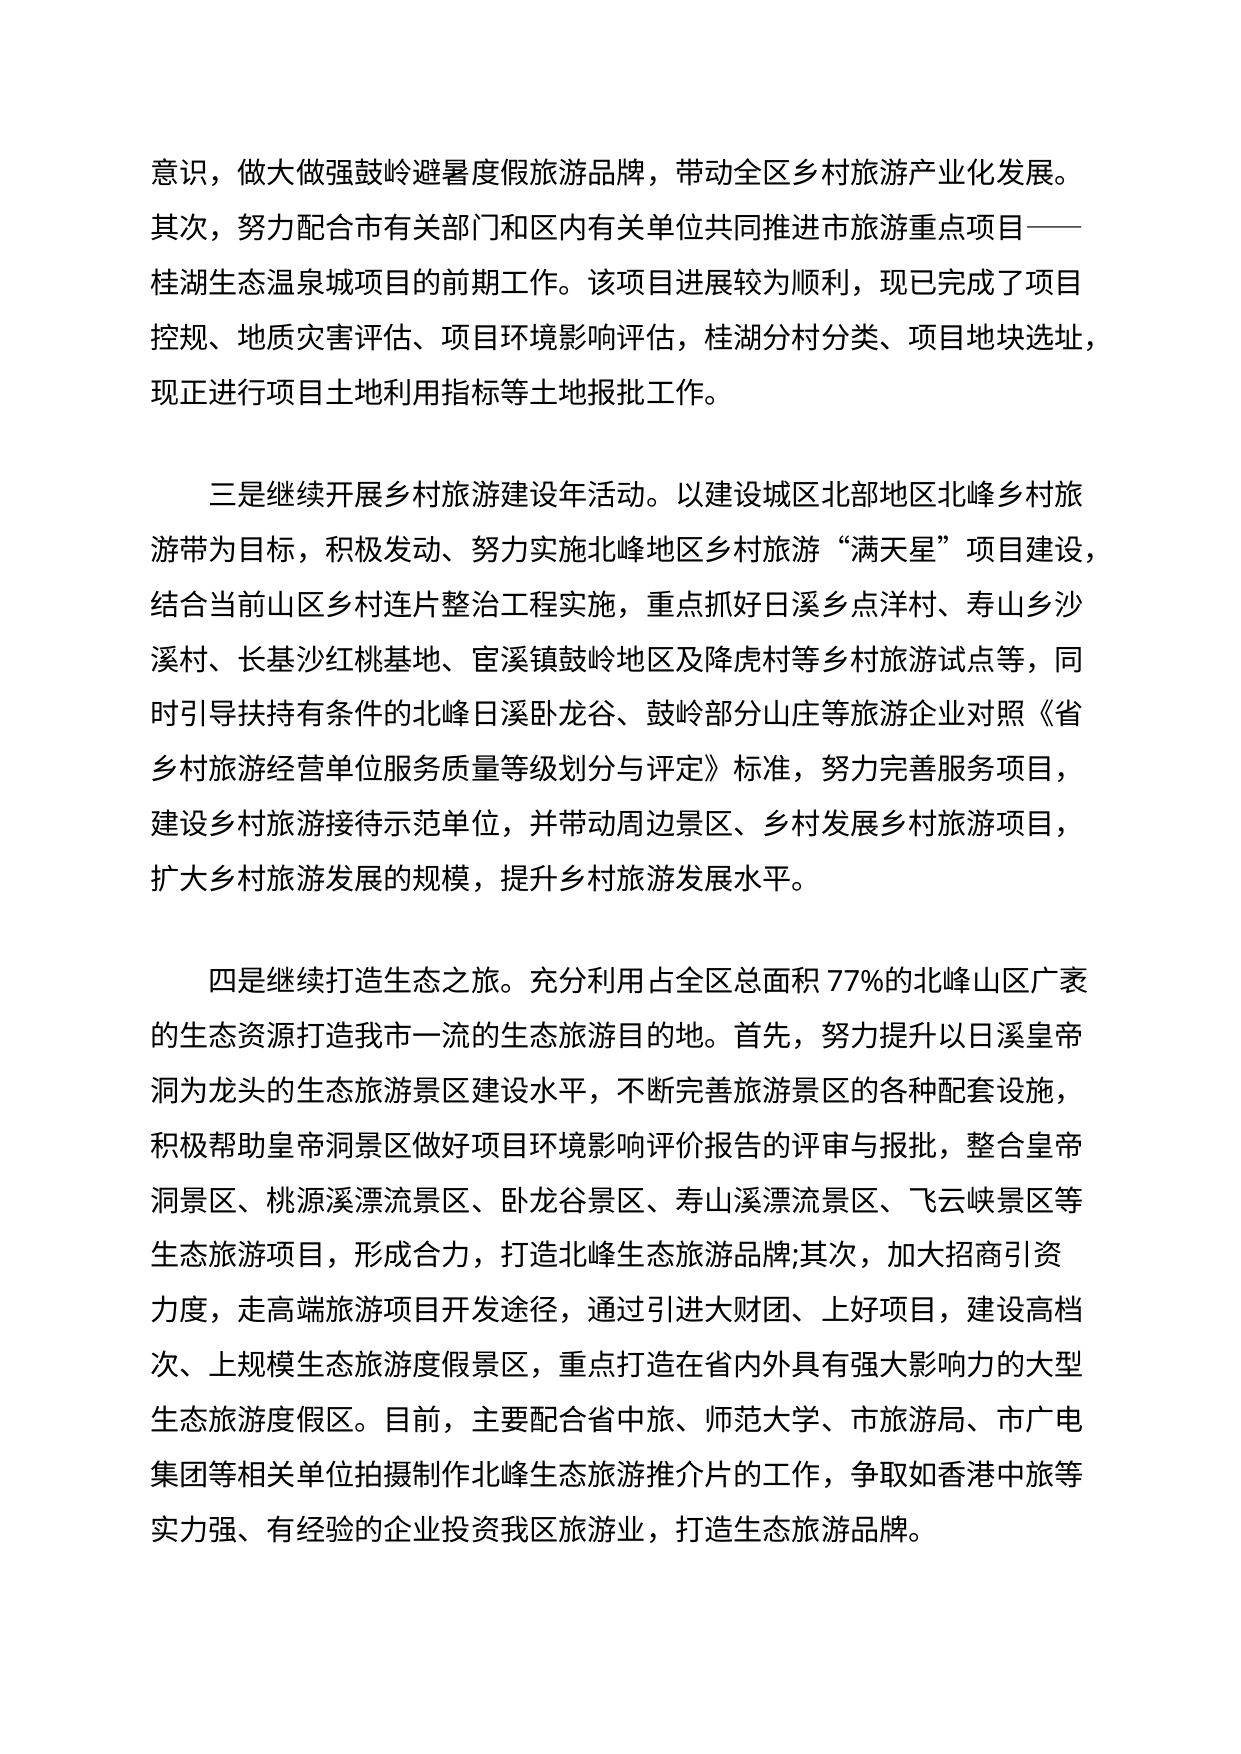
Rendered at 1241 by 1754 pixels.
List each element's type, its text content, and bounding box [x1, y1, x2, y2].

text 四是继续打造生态之旅。充分利用占全区总面积77%的北峰山区广袤的生态资源打造我市一流的生态旅游目的地。首先，努力提升以日溪皇帝洞为龙头的生态旅游景区建设水平，不断完善旅游景区的各种配套设施，积极帮助皇帝洞景区做好项目环境影响评价报告的评审与报批，整合皇帝洞景区、桃源溪漂流景区、卧龙谷景区、寿山溪漂流景区、飞云峡景区等生态旅游项目，形成合力，打造北峰生态旅游品牌;其次，加大招商引资力度，走高端旅游项目开发途径，通过引进大财团、上好项目，建设高档次、上规模生态旅游度假景区，重点打造在省内外具有强大影响力的大型生态旅游度假区。目前，主要配合省中旅、师范大学、市旅游局、市广电集团等相关单位拍摄制作北峰生态旅游推介片的工作，争取如香港中旅等实力强、有经验的企业投资我区旅游业，打造生态旅游品牌。 [150, 957, 1090, 1549]
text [150, 150, 1090, 412]
text 三是继续开展乡村旅游建设年活动。以建设城区北部地区北峰乡村旅游带为目标，积极发动、努力实施北峰地区乡村旅游“满天星”项目建设，结合当前山区乡村连片整治工程实施，重点抓好日溪乡点洋村、寿山乡沙溪村、长基沙红桃基地、宦溪镇鼓岭地区及降虎村等乡村旅游试点等，同时引导扶持有条件的北峰日溪卧龙谷、鼓岭部分山庄等旅游企业对照《省乡村旅游经营单位服务质量等级划分与评定》标准，努力完善服务项目，建设乡村旅游接待示范单位，并带动周边景区、乡村发展乡村旅游项目，扩大乡村旅游发展的规模，提升乡村旅游发展水平。 [150, 471, 1090, 898]
